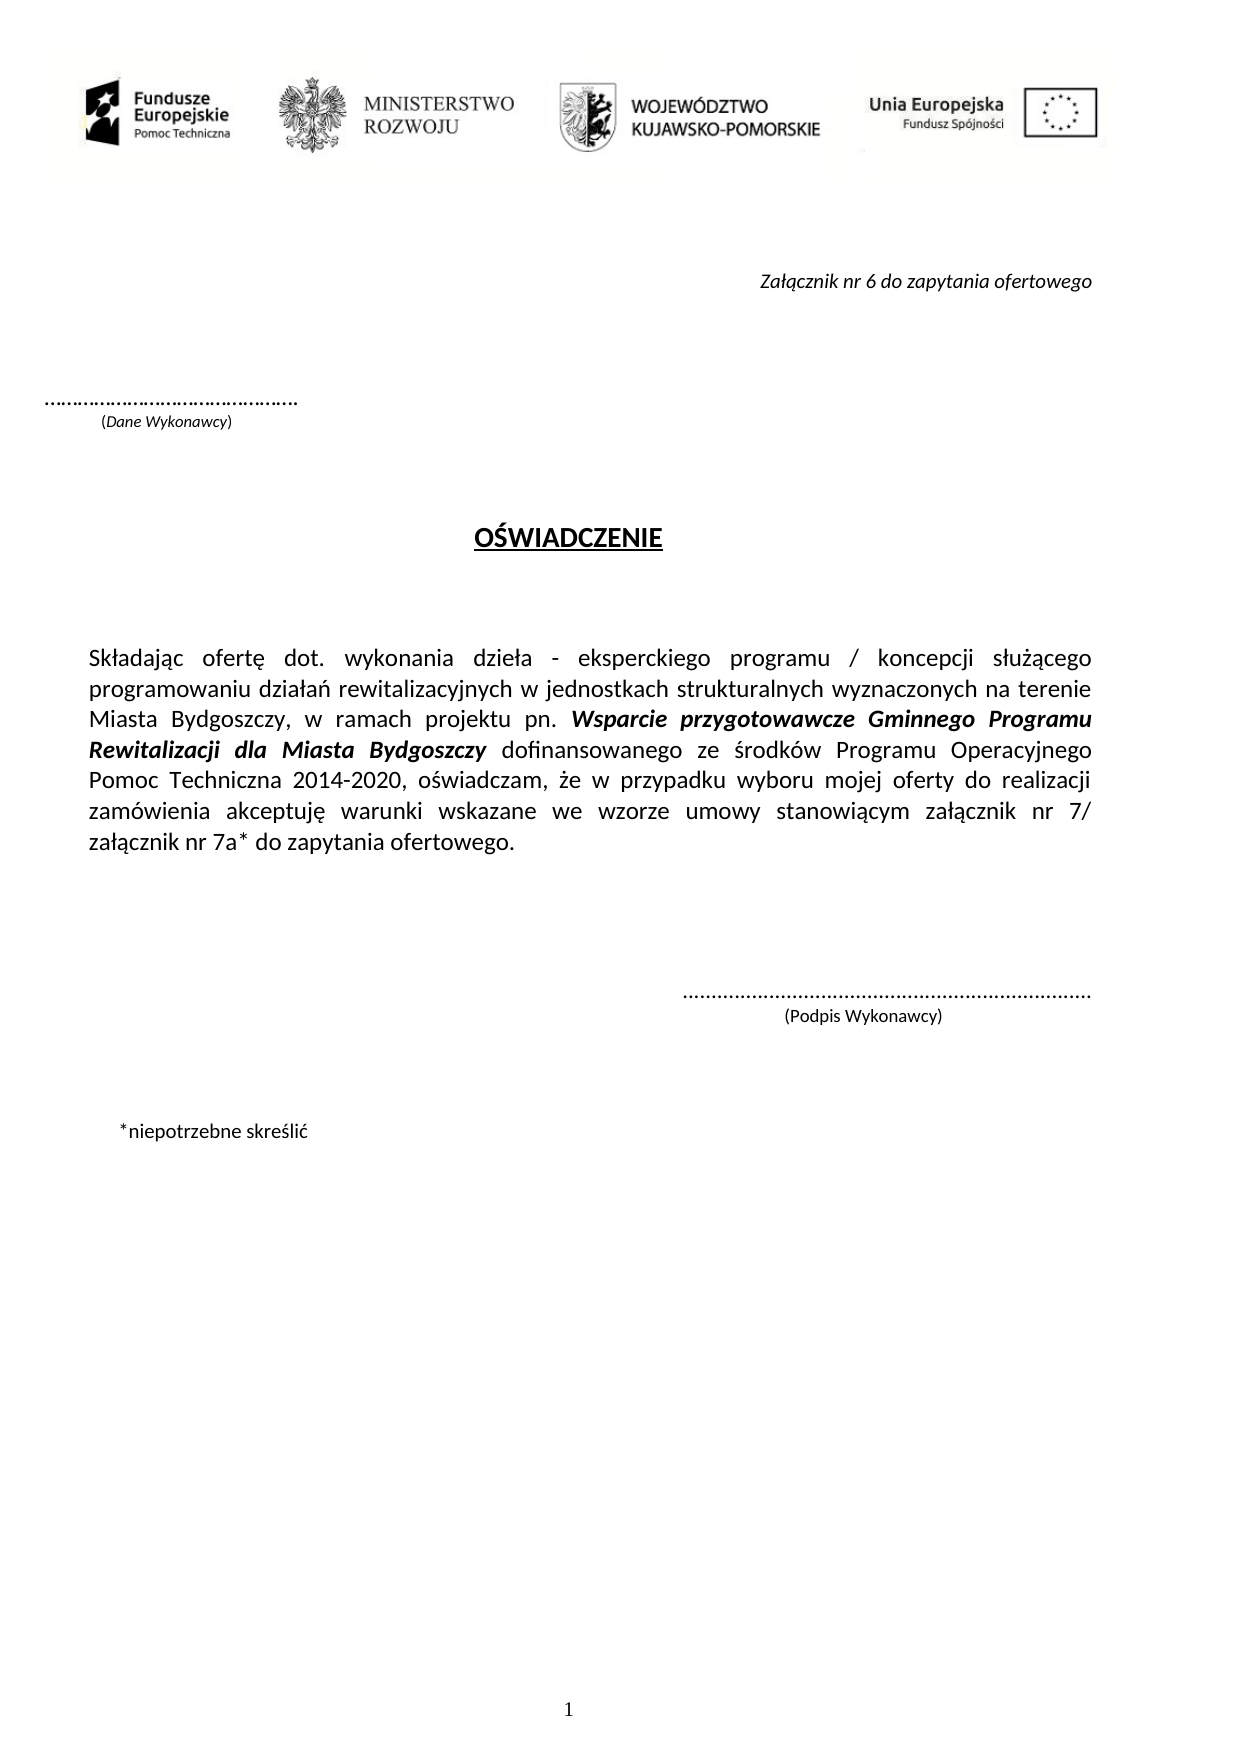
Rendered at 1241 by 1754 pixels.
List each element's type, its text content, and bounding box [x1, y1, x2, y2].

text ....................................................................... [44, 976, 1092, 1004]
text ………………………………………. [44, 382, 1092, 411]
text Składając ofertę dot. wykonania dzieła - eksperckiego programu / koncepcji służącego programowaniu działań rewitalizacyjnych w jednostkach strukturalnych wyznaczonych na terenie Miasta Bydgoszczy, w ramach projektu pn. Wsparcie przygotowawcze Gminnego Programu Rewitalizacji dla Miasta Bydgoszczy dofinansowanego ze środków Programu Operacyjnego Pomoc Techniczna 2014-2020, oświadczam, że w przypadku wyboru mojej oferty do realizacji zamówienia akceptuję warunki wskazane we wzorze umowy stanowiącym załącznik nr 7/ załącznik nr 7a* do zapytania ofertowego. [89, 643, 1092, 856]
text *niepotrzebne skreślić [44, 1118, 1092, 1144]
text (Dane Wykonawcy) [44, 411, 1092, 431]
text OŚWIADCZENIE [44, 519, 1092, 555]
text Załącznik nr 6 do zapytania ofertowego [44, 268, 1092, 294]
text (Podpis Wykonawcy) [576, 1004, 1092, 1027]
picture [44, 44, 1150, 182]
